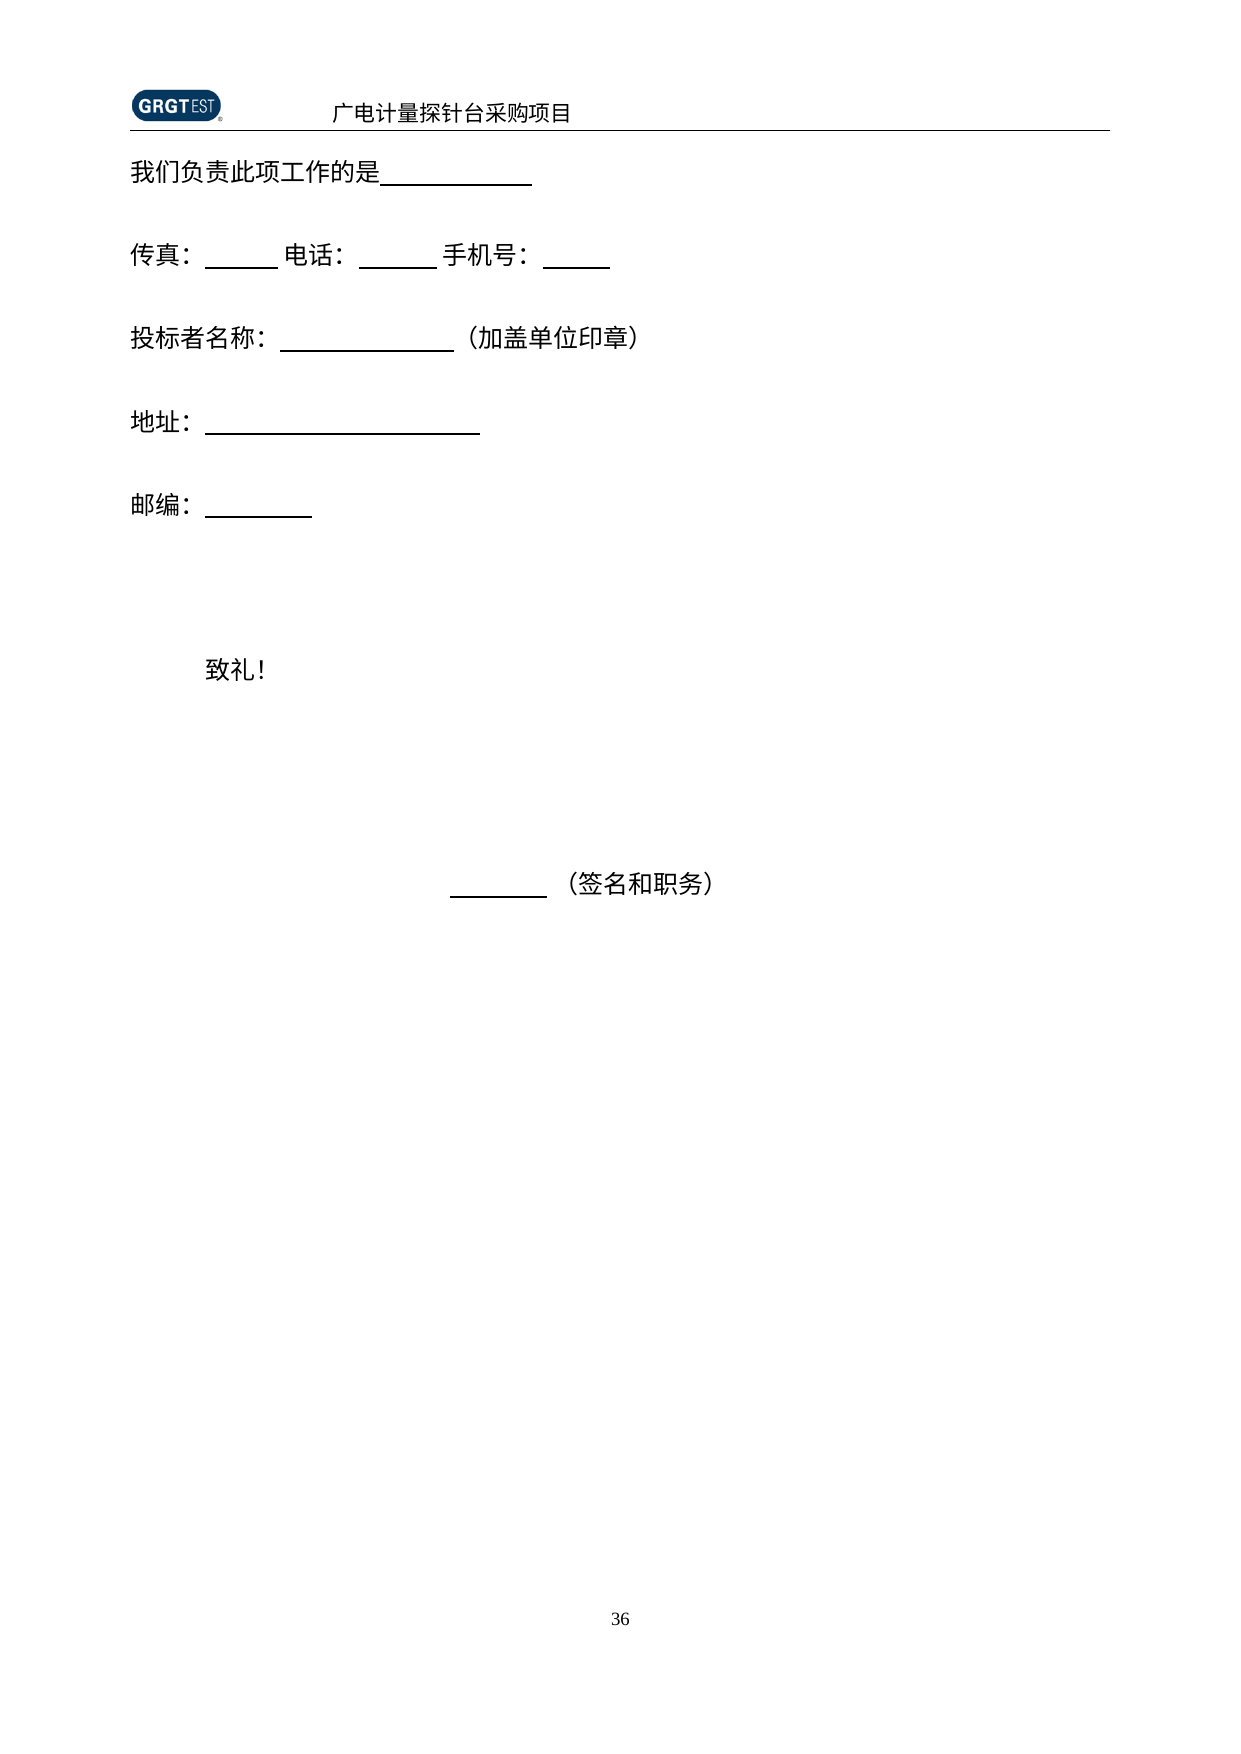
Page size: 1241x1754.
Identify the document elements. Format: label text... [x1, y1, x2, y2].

text 投标者名称： （加盖单位印章） [130, 304, 1110, 369]
text （签名和职务） [130, 850, 1110, 915]
picture [129, 88, 224, 122]
text 地址： [130, 388, 1110, 453]
text 致礼！ [130, 636, 1110, 701]
text 传真： 电话： 手机号： [130, 221, 1110, 286]
text 邮编： [130, 471, 1110, 536]
text 我们负责此项工作的是 [130, 138, 1110, 203]
